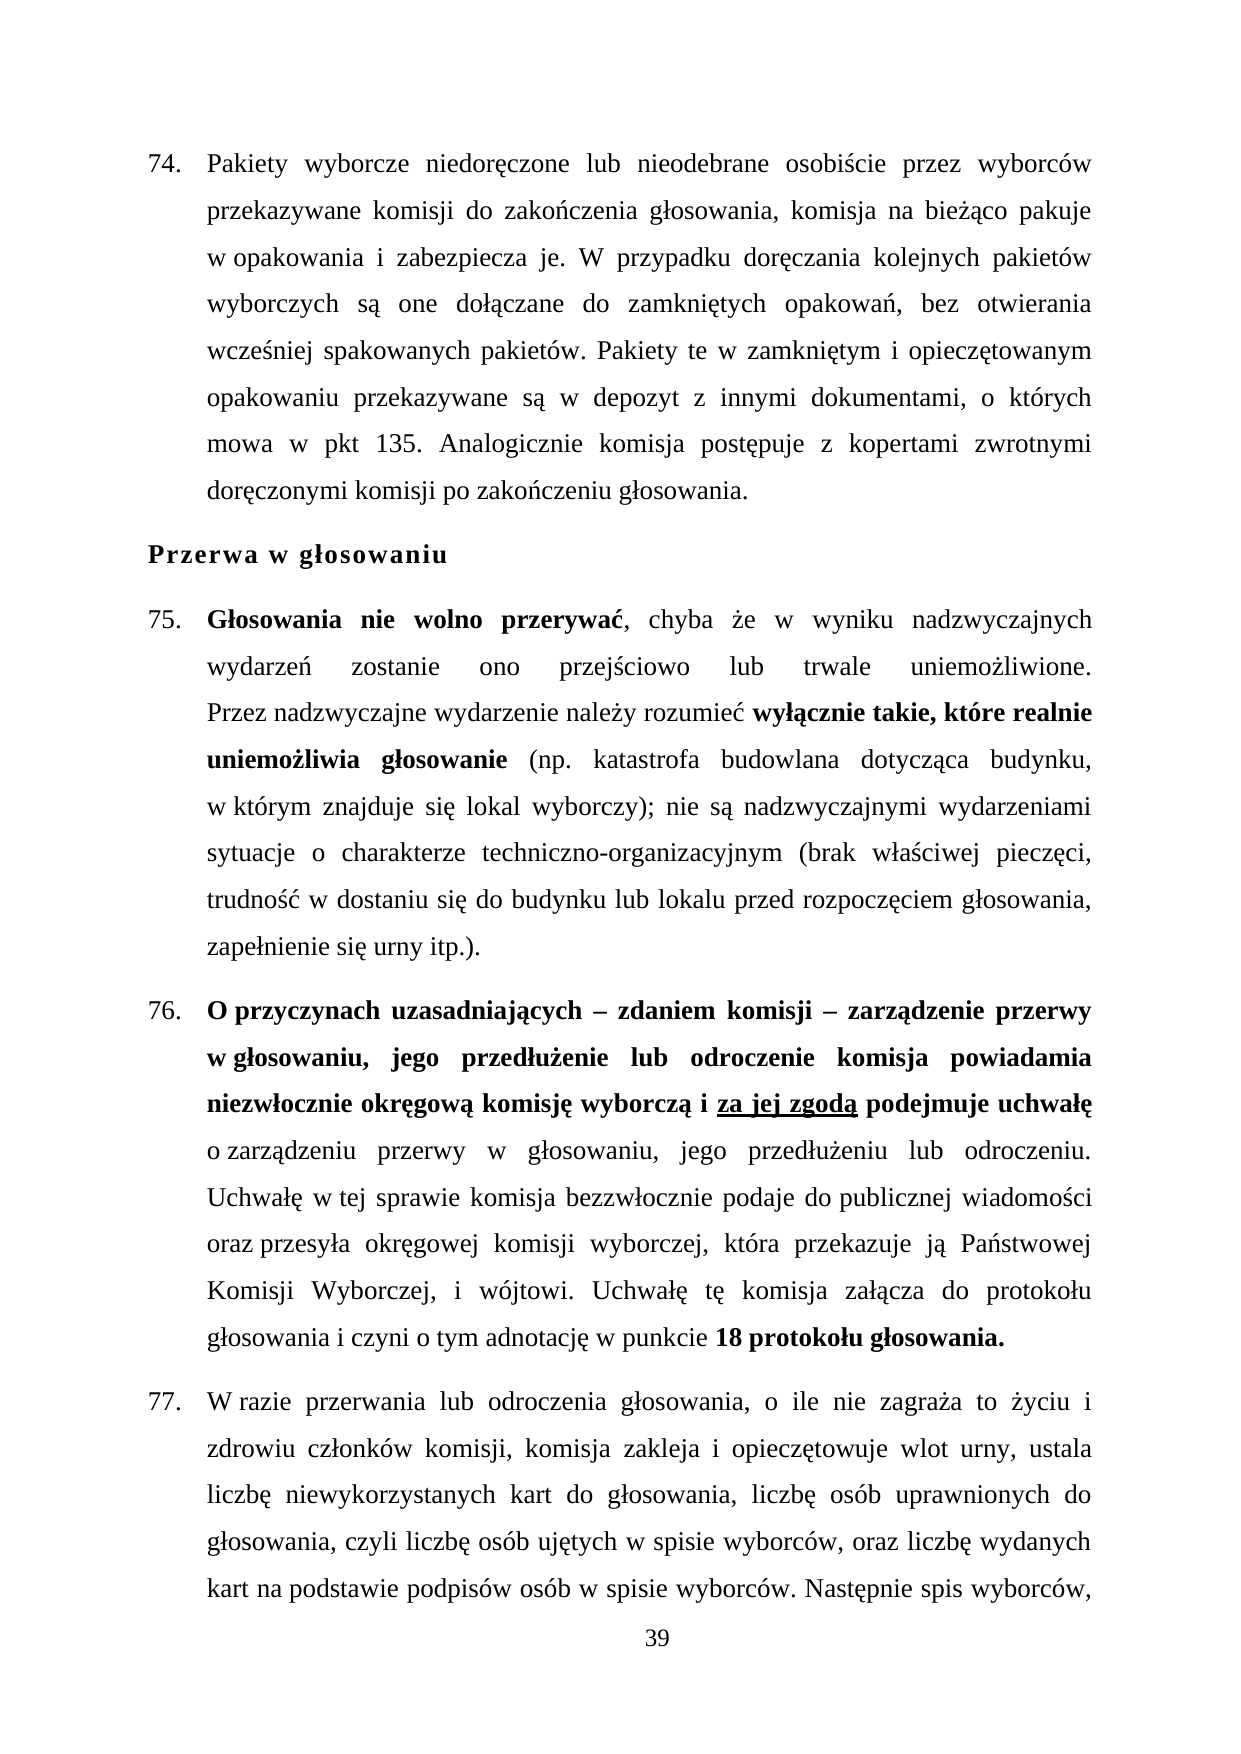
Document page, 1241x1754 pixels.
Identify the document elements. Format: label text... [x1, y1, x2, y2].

list Głosowania nie wolno przerywać, chyba że w wyniku nadzwyczajnych wydarzeń zostanie ono przejściowo lub trwale uniemożliwione. Przez nadzwyczajne wydarzenie należy rozumieć wyłącznie takie, które realnie uniemożliwia głosowanie (np. katastrofa budowlana dotycząca budynku, w którym znajduje się lokal wyborczy); nie są nadzwyczajnymi wydarzeniami sytuacje o charakterze techniczno-organizacyjnym (brak właściwej pieczęci, trudność w dostaniu się do budynku lub lokalu przed rozpoczęciem głosowania, zapełnienie się urny itp.). [148, 603, 1093, 961]
text Przerwa w głosowaniu [148, 539, 1093, 570]
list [148, 1385, 1093, 1603]
list O przyczynach uzasadniających – zdaniem komisji – zarządzenie przerwy w głosowaniu, jego przedłużenie lub odroczenie komisja powiadamia niezwłocznie okręgową komisję wyborczą i za jej zgodą podejmuje uchwałę o zarządzeniu przerwy w głosowaniu, jego przedłużeniu lub odroczeniu. Uchwałę w tej sprawie komisja bezzwłocznie podaje do publicznej wiadomości oraz przesyła okręgowej komisji wyborczej, która przekazuje ją Państwowej Komisji Wyborczej, i wójtowi. Uchwałę tę komisja załącza do protokołu głosowania i czyni o tym adnotację w punkcie 18 protokołu głosowania. [148, 994, 1093, 1352]
list Pakiety wyborcze niedoręczone lub nieodebrane osobiście przez wyborców przekazywane komisji do zakończenia głosowania, komisja na bieżąco pakuje w opakowania i zabezpiecza je. W przypadku doręczania kolejnych pakietów wyborczych są one dołączane do zamkniętych opakowań, bez otwierania wcześniej spakowanych pakietów. Pakiety te w zamkniętym i opieczętowanym opakowaniu przekazywane są w depozyt z innymi dokumentami, o których mowa w pkt 135. Analogicznie komisja postępuje z kopertami zwrotnymi doręczonymi komisji po zakończeniu głosowania. [148, 148, 1093, 505]
